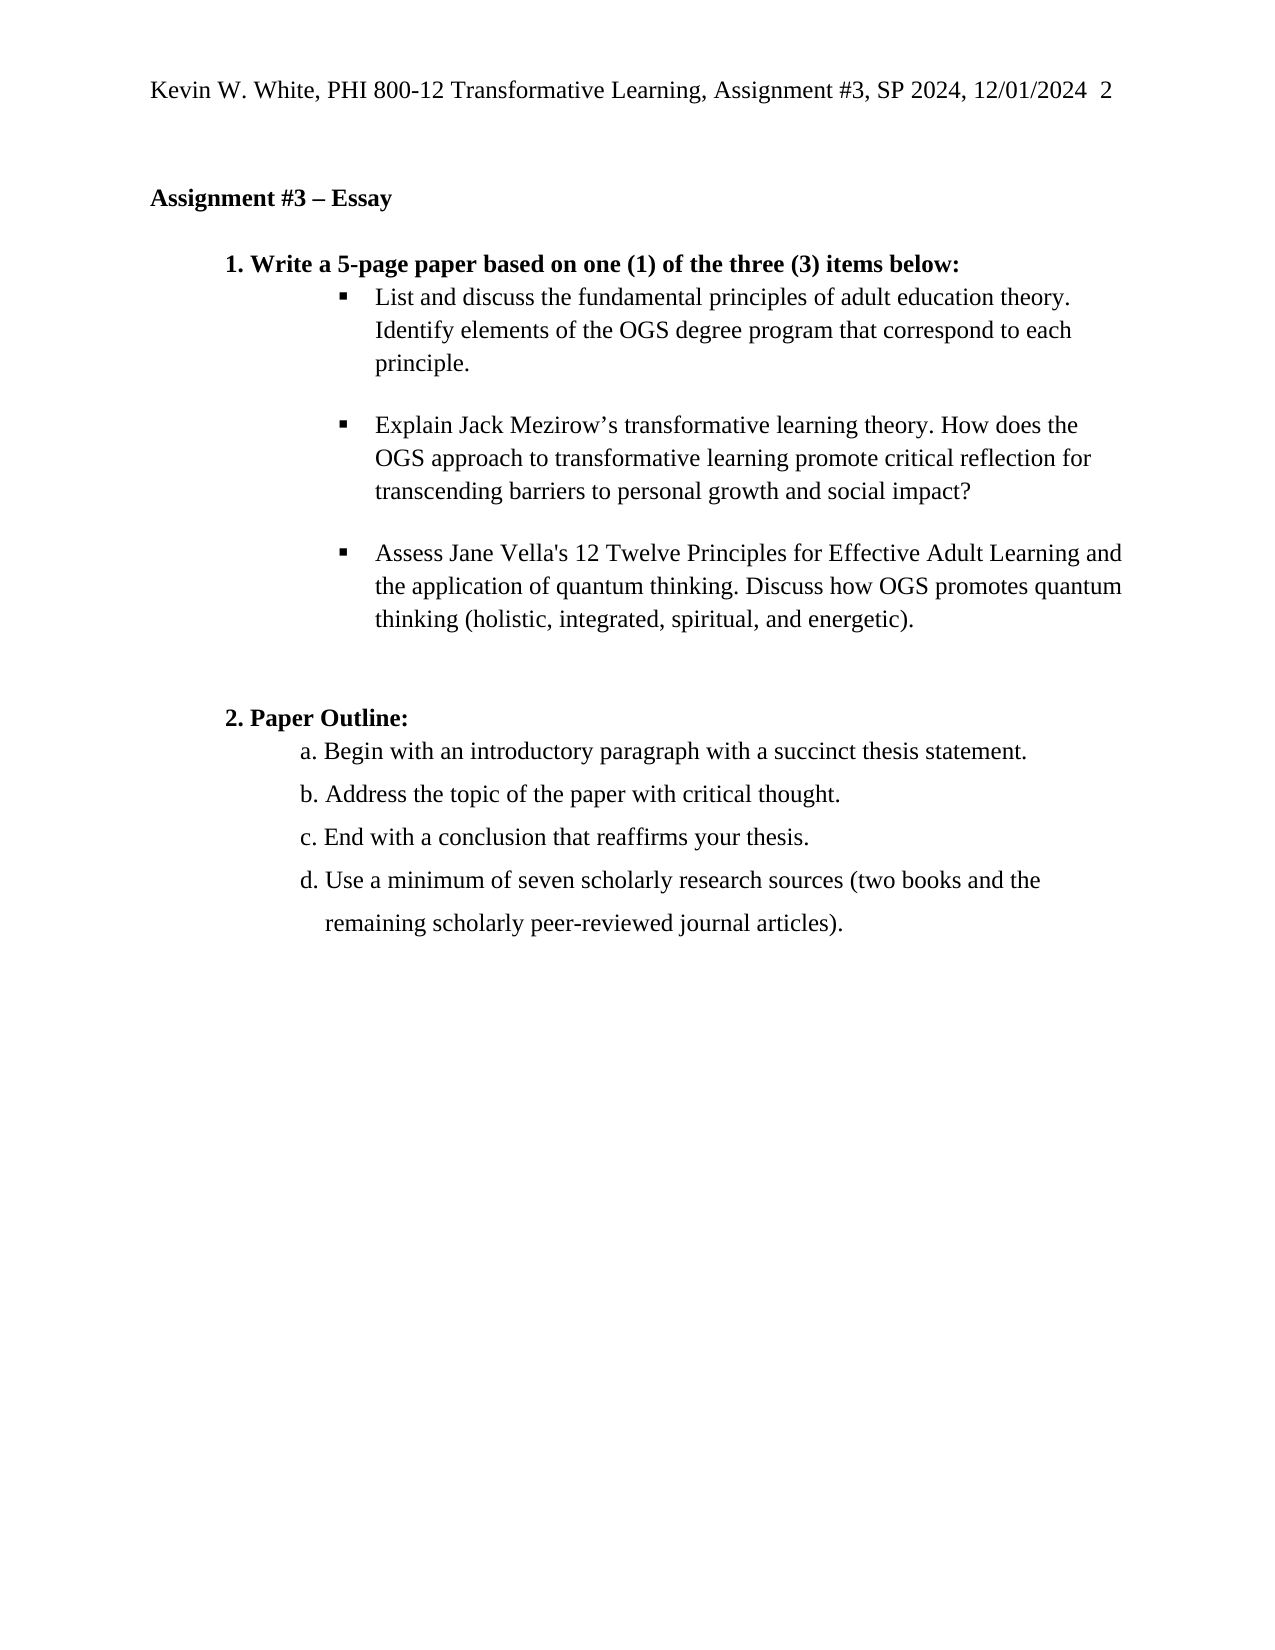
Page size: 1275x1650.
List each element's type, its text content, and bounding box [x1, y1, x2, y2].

text 2. Paper Outline: [150, 703, 1125, 732]
text a. Begin with an introductory paragraph with a succinct thesis statement. [225, 736, 1125, 764]
list List and discuss the fundamental principles of adult education theory. Identify elements of the OGS degree program that correspond to each principle. [337, 282, 1125, 377]
text d. Use a minimum of seven scholarly research sources (two books and the [225, 865, 1125, 894]
text c. End with a conclusion that reaffirms your thesis. [225, 822, 1125, 851]
text Assignment #3 – Essay [150, 183, 1125, 212]
list Explain Jack Mezirow’s transformative learning theory. How does the OGS approach to transformative learning promote critical reflection for transcending barriers to personal growth and social impact? [337, 410, 1125, 505]
text b. Address the topic of the paper with critical thought. [225, 779, 1125, 808]
text 1. Write a 5-page paper based on one (1) of the three (3) items below: [150, 249, 1125, 278]
text remaining scholarly peer-reviewed journal articles). [225, 908, 1125, 937]
list Assess Jane Vella's 12 Twelve Principles for Effective Adult Learning and the application of quantum thinking. Discuss how OGS promotes quantum thinking (holistic, integrated, spiritual, and energetic). [337, 538, 1125, 632]
